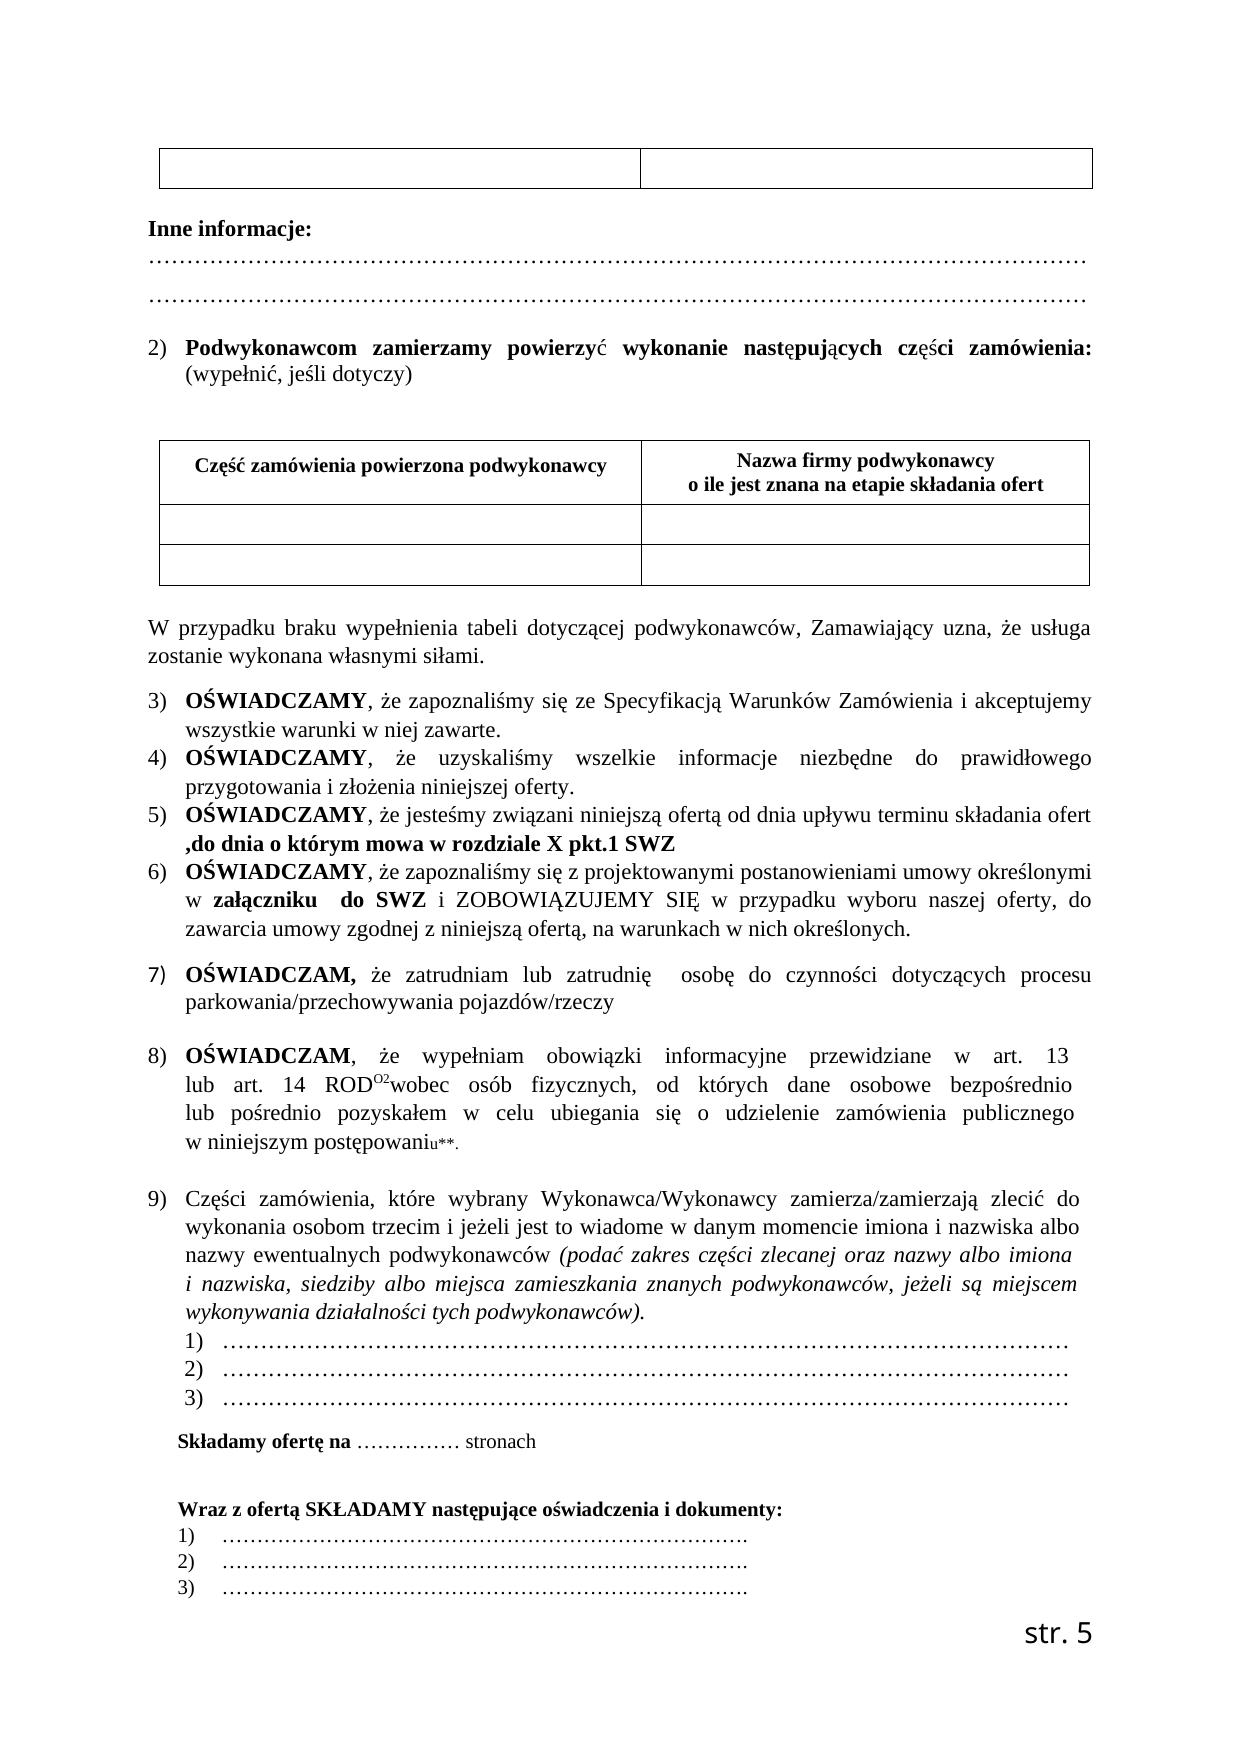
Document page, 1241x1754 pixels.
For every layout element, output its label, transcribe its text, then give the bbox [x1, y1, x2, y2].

table_header Nazwa firmy podwykonawcy o ile jest znana na etapie składania ofert [642, 441, 1089, 503]
list OŚWIADCZAM, że zatrudniam lub zatrudnię osobę do czynności dotyczących procesu parkowania/przechowywania pojazdów/rzeczy [148, 960, 1093, 1014]
text Inne informacje: [148, 216, 1093, 242]
list OŚWIADCZAMY, że zapoznaliśmy się z projektowanymi postanowieniami umowy określonymi w załączniku do SWZ i ZOBOWIĄZUJEMY SIĘ w przypadku wyboru naszej oferty, do zawarcia umowy zgodnej z niniejszą ofertą, na warunkach w nich określonych. [148, 858, 1093, 941]
list ………………………………………………………………………………………………… [184, 1384, 1081, 1410]
list Podwykonawcom zamierzamy powierzyć wykonanie następujących części zamówienia: (wypełnić, jeśli dotyczy) [148, 334, 1093, 387]
table_cell [160, 545, 641, 584]
text …………………………………………………………………………………………………………… [148, 281, 1093, 308]
list …………………………………………………………………. [177, 1549, 1063, 1573]
table_cell [160, 505, 641, 544]
table_cell [642, 545, 1089, 584]
table_header Część zamówienia powierzona podwykonawcy [160, 441, 641, 503]
text …………………………………………………………………………………………………………… [148, 242, 1093, 268]
list OŚWIADCZAM, że wypełniam obowiązki informacyjne przewidziane w art. 13 lub art. 14 RODO2wobec osób fizycznych, od których dane osobowe bezpośrednio lub pośrednio pozyskałem w celu ubiegania się o udzielenie zamówienia publicznego w niniejszym postępowaniu**. [148, 1042, 1093, 1154]
text W przypadku braku wypełnienia tabeli dotyczącej podwykonawców, Zamawiający uzna, że usługa zostanie wykonana własnymi siłami. [148, 586, 1093, 669]
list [177, 1575, 1063, 1599]
text Składamy ofertę na …………… stronach [177, 1429, 1063, 1453]
table_cell [160, 149, 640, 188]
list Wraz z ofertą SKŁADAMY następujące oświadczenia i dokumenty: [177, 1497, 1063, 1521]
table_cell [642, 505, 1089, 544]
list ………………………………………………………………………………………………… [184, 1355, 1081, 1382]
list …………………………………………………………………. [177, 1523, 1063, 1547]
table_cell [641, 149, 1092, 188]
list Części zamówienia, które wybrany Wykonawca/Wykonawcy zamierza/zamierzają zlecić do wykonania osobom trzecim i jeżeli jest to wiadome w danym momencie imiona i nazwiska albo nazwy ewentualnych podwykonawców (podać zakres części zlecanej oraz nazwy albo imiona i nazwiska, siedziby albo miejsca zamieszkania znanych podwykonawców, jeżeli są miejscem wykonywania działalności tych podwykonawców). [148, 1184, 1081, 1325]
list ………………………………………………………………………………………………… [184, 1327, 1081, 1353]
list OŚWIADCZAMY, że zapoznaliśmy się ze Specyfikacją Warunków Zamówienia i akceptujemy wszystkie warunki w niej zawarte. [148, 687, 1093, 742]
list OŚWIADCZAMY, że uzyskaliśmy wszelkie informacje niezbędne do prawidłowego przygotowania i złożenia niniejszej oferty. [148, 744, 1093, 799]
list OŚWIADCZAMY, że jesteśmy związani niniejszą ofertą od dnia upływu terminu składania ofert ,do dnia o którym mowa w rozdziale X pkt.1 SWZ [148, 801, 1093, 856]
